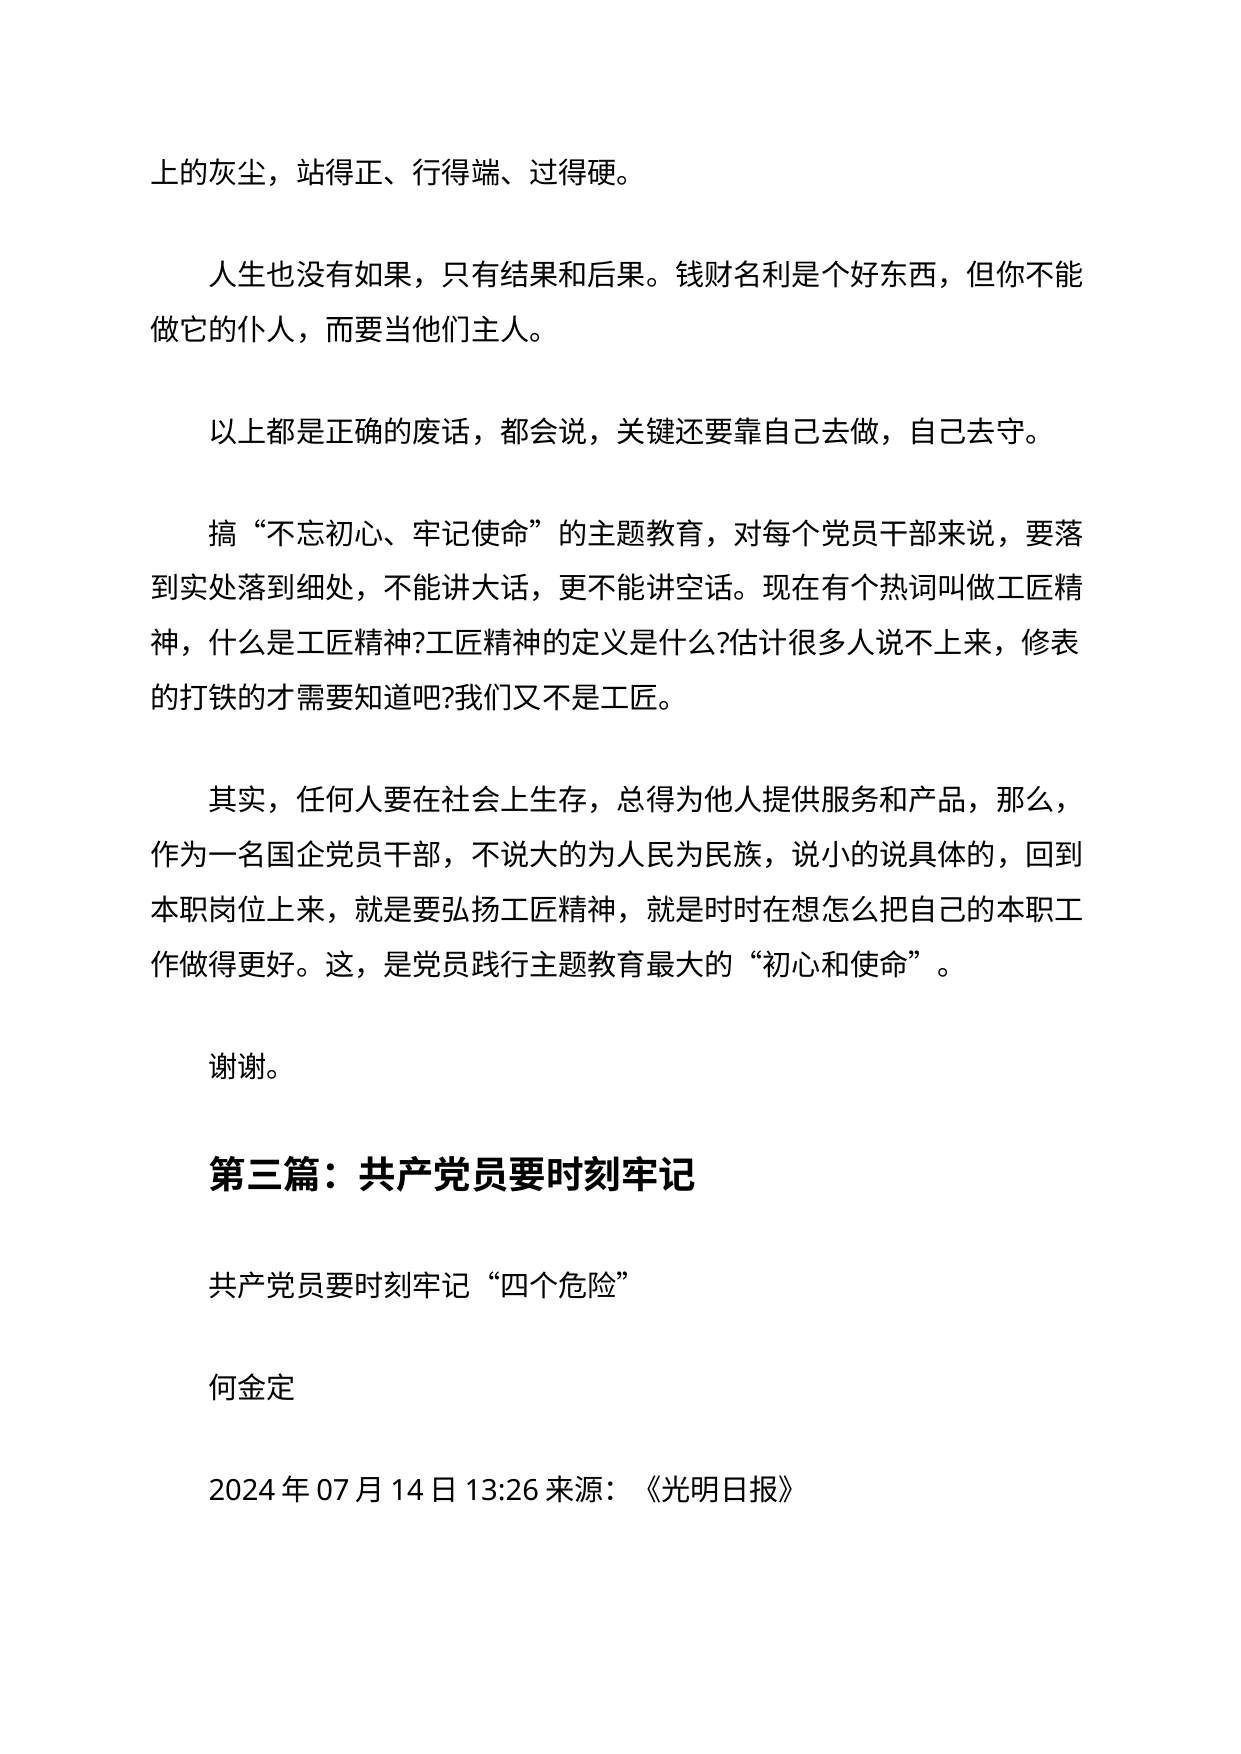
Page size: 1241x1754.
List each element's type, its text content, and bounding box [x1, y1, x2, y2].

text 搞“不忘初心、牢记使命”的主题教育，对每个党员干部来说，要落到实处落到细处，不能讲大话，更不能讲空话。现在有个热词叫做工匠精神，什么是工匠精神?工匠精神的定义是什么?估计很多人说不上来，修表的打铁的才需要知道吧?我们又不是工匠。 [150, 510, 1090, 717]
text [150, 150, 1090, 192]
text 2024年07月14日13:26来源：《光明日报》 [150, 1466, 1090, 1508]
text 何金定 [150, 1364, 1090, 1407]
text 人生也没有如果，只有结果和后果。钱财名利是个好东西，但你不能做它的仆人，而要当他们主人。 [150, 252, 1090, 349]
text 共产党员要时刻牢记“四个危险” [150, 1263, 1090, 1305]
text 其实，任何人要在社会上生存，总得为他人提供服务和产品，那么，作为一名国企党员干部，不说大的为人民为民族，说小的说具体的，回到本职岗位上来，就是要弘扬工匠精神，就是时时在想怎么把自己的本职工作做得更好。这，是党员践行主题教育最大的“初心和使命”。 [150, 777, 1090, 984]
text 第三篇：共产党员要时刻牢记 [150, 1145, 1090, 1199]
text 以上都是正确的废话，都会说，关键还要靠自己去做，自己去守。 [150, 408, 1090, 451]
text 谢谢。 [150, 1043, 1090, 1086]
